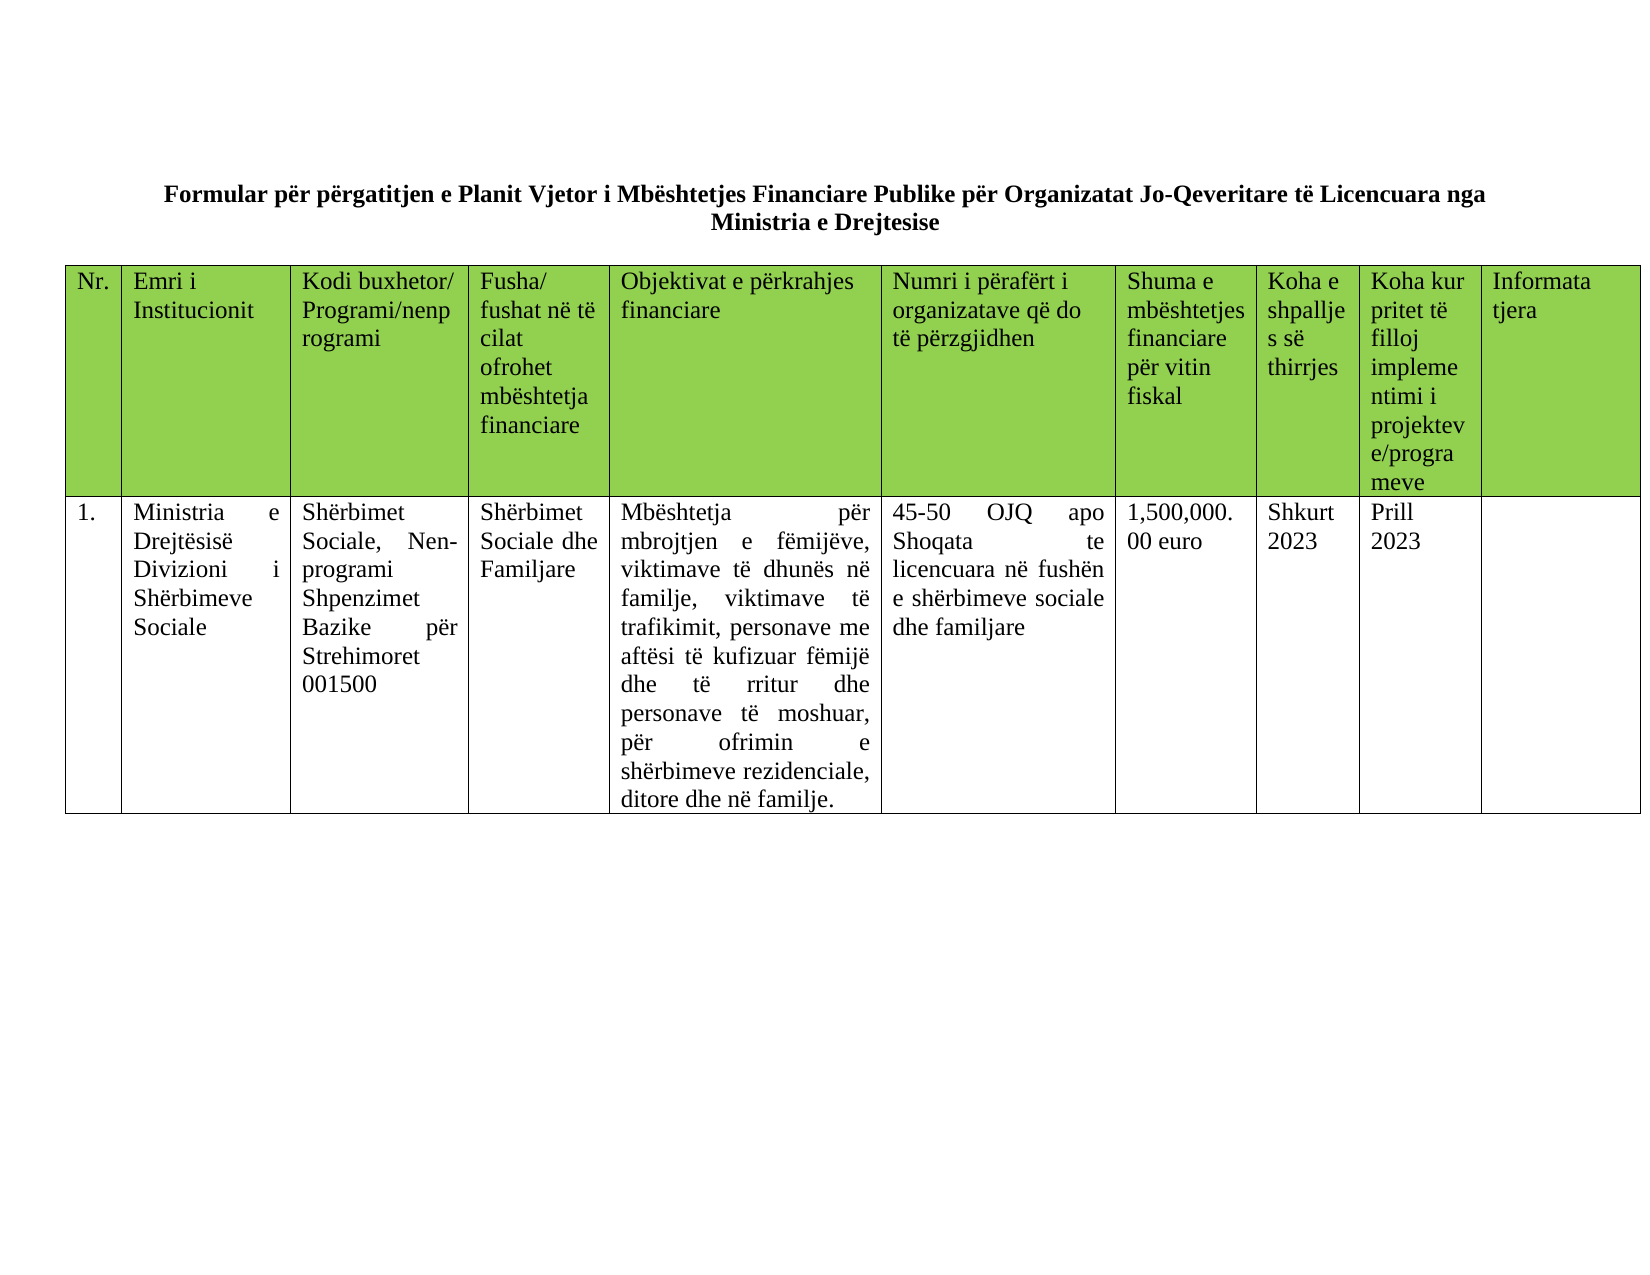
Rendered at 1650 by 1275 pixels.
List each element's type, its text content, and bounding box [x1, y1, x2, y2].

table_cell Ministria e Drejtësisë Divizioni i Shërbimeve Sociale [122, 497, 290, 813]
table_header Nr. [66, 266, 121, 496]
table_header Koha e shpalljes së thirrjes [1257, 266, 1359, 496]
table_cell 1. [66, 497, 121, 813]
table_header Kodi buxhetor/ Programi/nenprogrami [291, 266, 468, 496]
table_cell [1482, 497, 1640, 813]
table_cell Prill 2023 [1360, 497, 1481, 813]
table_header Objektivat e përkrahjes financiare [610, 266, 881, 496]
table_header Informata tjera [1482, 266, 1640, 496]
table_header Fusha/fushat në të cilat ofrohet mbështetja financiare [469, 266, 609, 496]
table_cell Shërbimet Sociale, Nen-programi Shpenzimet Bazike për Strehimoret 001500 [291, 497, 468, 813]
table_cell Mbështetja për mbrojtjen e fëmijëve, viktimave të dhunës në familje, viktimave të trafikimit, personave me aftësi të kufizuar fëmijë dhe të rritur dhe personave të moshuar, për ofrimin e shërbimeve rezidenciale, ditore dhe në familje. [610, 497, 881, 813]
table_cell Shkurt 2023 [1257, 497, 1359, 813]
table_header Numri i përafërt i organizatave që do të përzgjidhen [882, 266, 1115, 496]
table_header Koha kur pritet të filloj implementimi i projekteve/programeve [1360, 266, 1481, 496]
table_header Emri i Institucionit [122, 266, 290, 496]
table_cell 45-50 OJQ apo Shoqata te licencuara në fushën e shërbimeve sociale dhe familjare [882, 497, 1115, 813]
table_cell Shërbimet Sociale dhe Familjare [469, 497, 609, 813]
text Formular për përgatitjen e Planit Vjetor i Mbështetjes Financiare Publike për Organizatat Jo-Qeveritare të Licencuara nga Ministria e Drejtesise [150, 179, 1500, 236]
table_header Shuma e mbështetjes financiare për vitin fiskal [1116, 266, 1256, 496]
table_cell 1,500,000.00 euro [1116, 497, 1256, 813]
